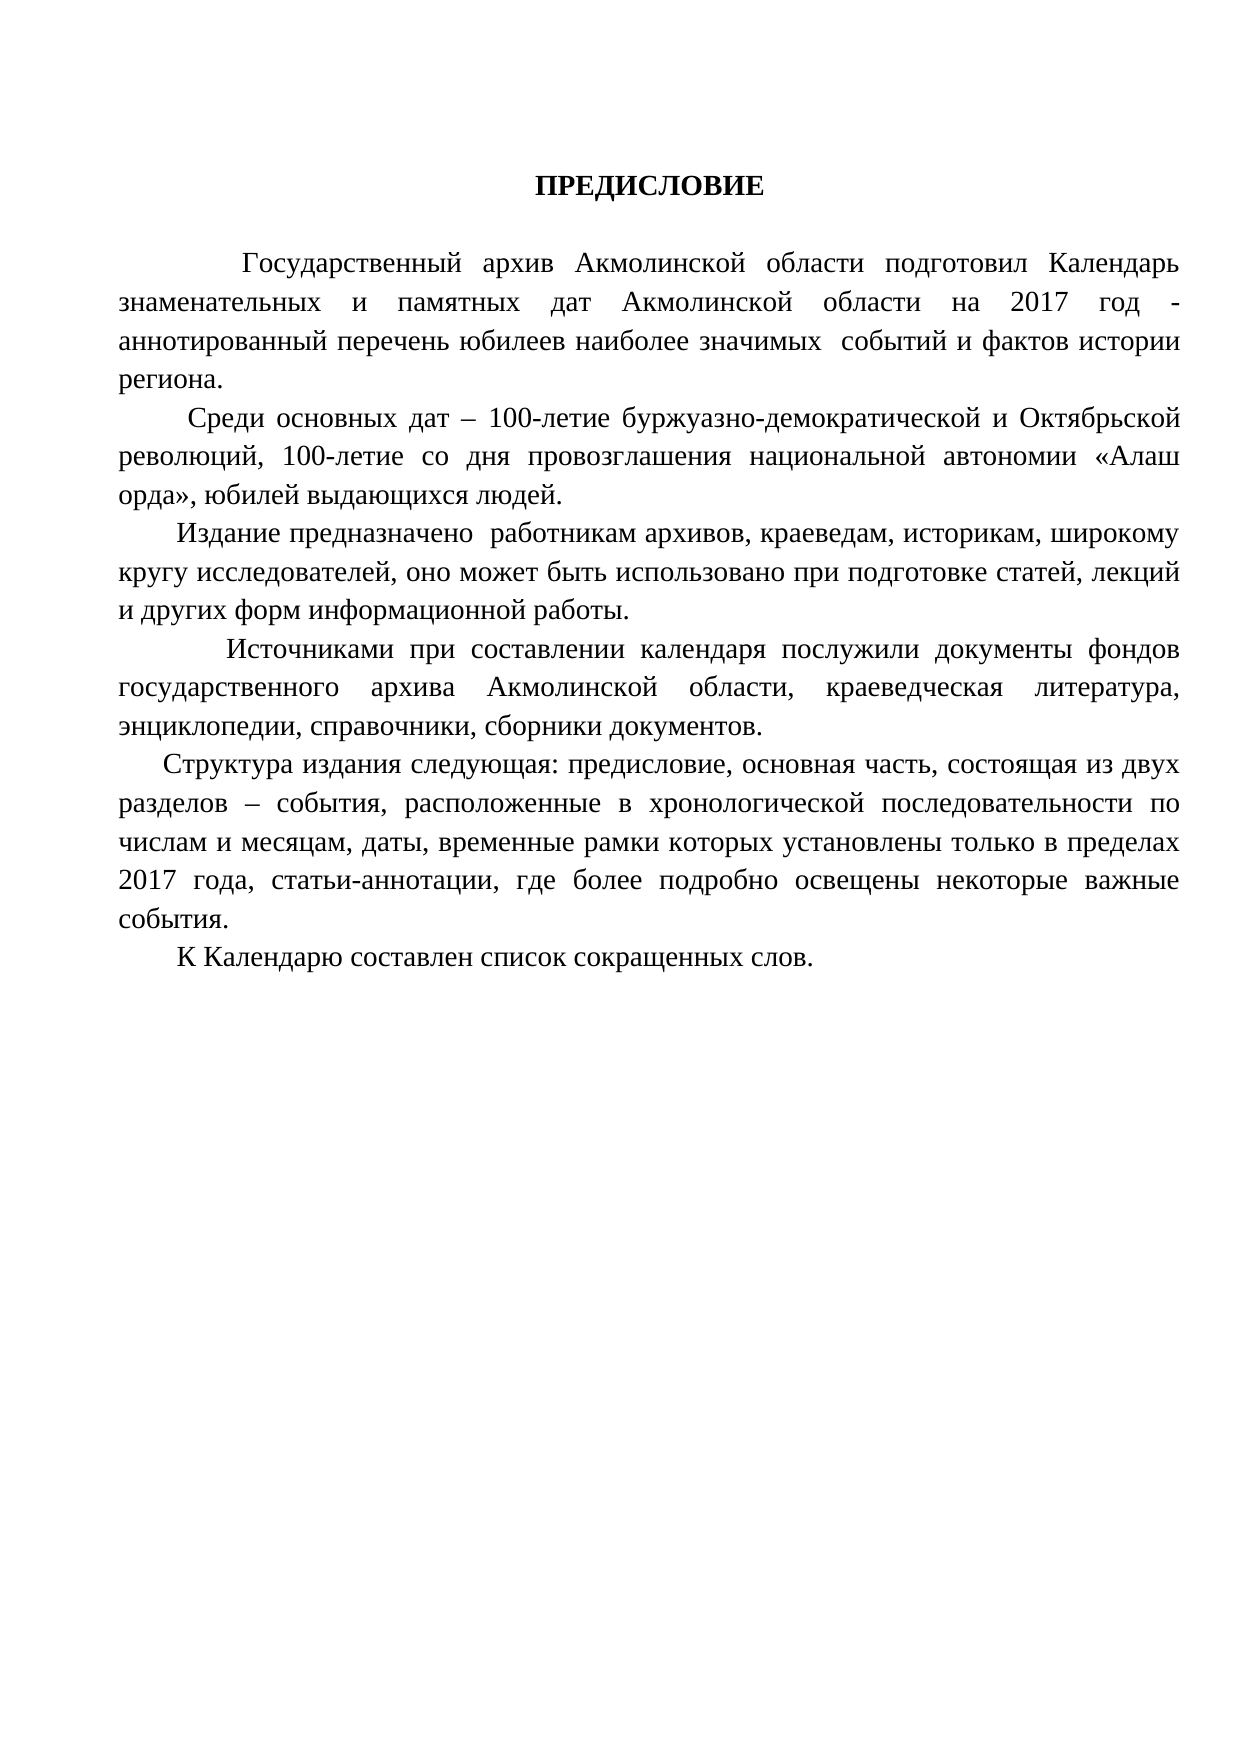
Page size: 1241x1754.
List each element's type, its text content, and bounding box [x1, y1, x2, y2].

text Источниками при составлении календаря послужили документы фондов государственного архива Акмолинской области, краеведческая литература, энциклопедии, справочники, сборники документов. [118, 631, 1181, 742]
text Среди основных дат – 100-летие буржуазно-демократической и Октябрьской революций, 100-летие со дня провозглашения национальной автономии «Алаш орда», юбилей выдающихся людей. [118, 400, 1181, 510]
text ПРЕДИСЛОВИЕ [118, 168, 1181, 202]
text К Календарю составлен список сокращенных слов. [118, 939, 1181, 973]
text Издание предназначено работникам архивов, краеведам, историкам, широкому кругу исследователей, оно может быть использовано при подготовке статей, лекций и других форм информационной работы. [118, 515, 1181, 626]
text Государственный архив Акмолинской области подготовил Календарь знаменательных и памятных дат Акмолинской области на 2017 год - аннотированный перечень юбилеев наиболее значимых событий и фактов истории региона. [118, 246, 1181, 395]
text Структура издания следующая: предисловие, основная часть, состоящая из двух разделов – события, расположенные в хронологической последовательности по числам и месяцам, даты, временные рамки которых установлены только в пределах 2017 года, статьи-аннотации, где более подробно освещены некоторые важные события. [118, 747, 1181, 934]
